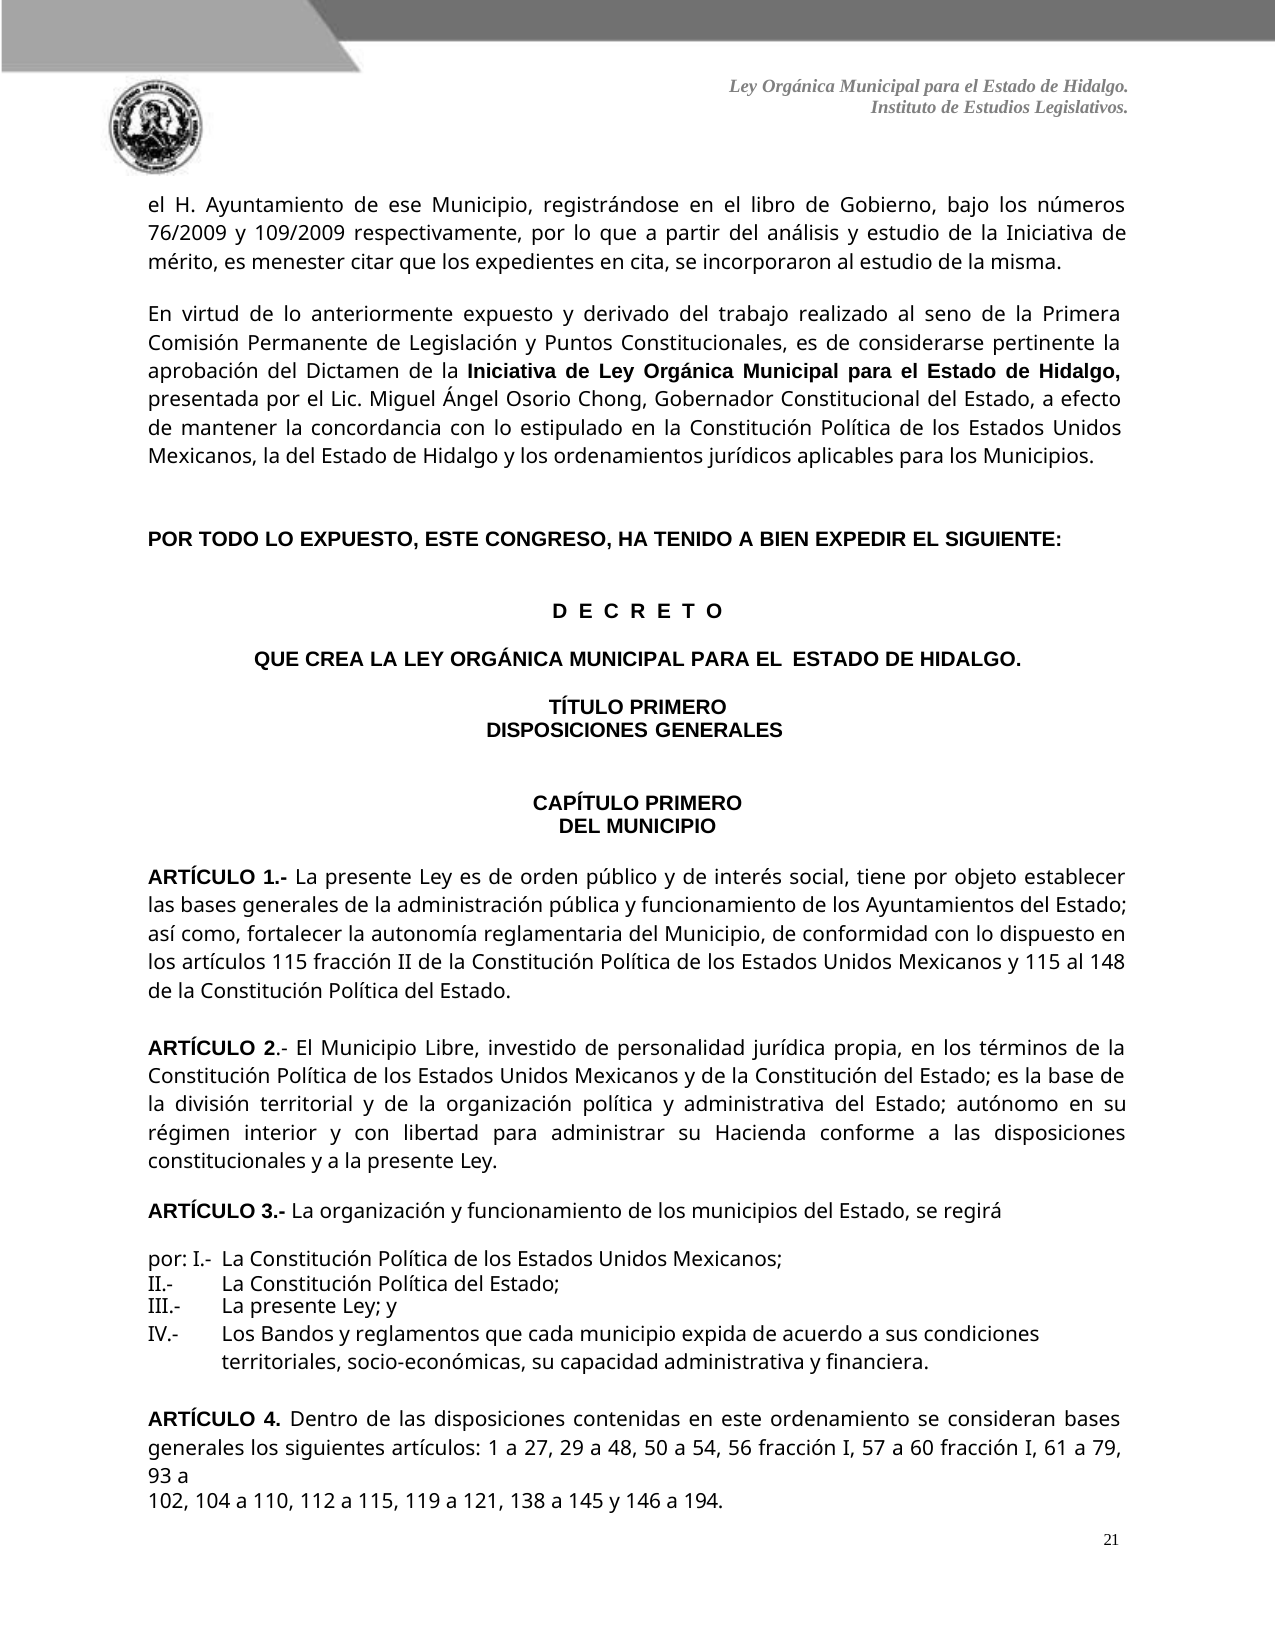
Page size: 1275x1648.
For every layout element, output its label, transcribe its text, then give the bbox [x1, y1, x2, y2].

text POR TODO LO EXPUESTO, ESTE CONGRESO, HA TENIDO A BIEN EXPEDIR EL SIGUIENTE: [148, 527, 1194, 551]
text ARTÍCULO 4. Dentro de las disposiciones contenidas en este ordenamiento se consideran bases generales los siguientes artículos: 1 a 27, 29 a 48, 50 a 54, 56 fracción I, 57 a 60 fracción I, 61 a 79, 93 a [148, 1404, 1122, 1489]
text QUE CREA LA LEY ORGÁNICA MUNICIPAL PARA EL ESTADO DE HIDALGO. TÍTULO PRIMERO [221, 623, 1054, 718]
list E C R E T O [135, 598, 1140, 622]
text En virtud de lo anteriormente expuesto y derivado del trabajo realizado al seno de la Primera Comisión Permanente de Legislación y Puntos Constitucionales, es de considerarse pertinente la aprobación del Dictamen de la Iniciativa de Ley Orgánica Municipal para el Estado de Hidalgo, presentada por el Lic. Miguel Ángel Osorio Chong, Gobernador Constitucional del Estado, a efecto de mantener la concordancia con lo estipulado en la Constitución Política de los Estados Unidos Mexicanos, la del Estado de Hidalgo y los ordenamientos jurídicos aplicables para los Municipios. [148, 299, 1122, 470]
picture [1, 0, 1275, 176]
text DISPOSICIONES GENERALES [221, 718, 1048, 742]
text ARTÍCULO 2.- El Municipio Libre, investido de personalidad jurídica propia, en los términos de la Constitución Política de los Estados Unidos Mexicanos y de la Constitución del Estado; es la base de la división territorial y de la organización política y administrativa del Estado; autónomo en su régimen interior y con libertad para administrar su Hacienda conforme a las disposiciones constitucionales y a la presente Ley. [148, 1033, 1127, 1175]
text el H. Ayuntamiento de ese Municipio, registrándose en el libro de Gobierno, bajo los números 76/2009 y 109/2009 respectivamente, por lo que a partir del análisis y estudio de la Iniciativa de mérito, es menester citar que los expedientes en cita, se incorporaron al estudio de la misma. [148, 190, 1127, 275]
text ARTÍCULO 3.- La organización y funcionamiento de los municipios del Estado, se regirá por: I.- La Constitución Política de los Estados Unidos Mexicanos; [148, 1180, 1005, 1276]
text IV.- Los Bandos y reglamentos que cada municipio expida de acuerdo a sus condiciones territoriales, socio-económicas, su capacidad administrativa y financiera. [148, 1319, 1127, 1376]
text CAPÍTULO PRIMERO DEL MUNICIPIO [523, 790, 752, 838]
text 102, 104 a 110, 112 a 115, 119 a 121, 138 a 145 y 146 a 194. [148, 1489, 1194, 1513]
text ARTÍCULO 1.- La presente Ley es de orden público y de interés social, tiene por objeto establecer las bases generales de la administración pública y funcionamiento de los Ayuntamientos del Estado; así como, fortalecer la autonomía reglamentaria del Municipio, de conformidad con lo dispuesto en los artículos 115 fracción II de la Constitución Política de los Estados Unidos Mexicanos y 115 al 148 de la Constitución Política del Estado. [148, 862, 1127, 1004]
text II.- La Constitución Política del Estado; [148, 1276, 1194, 1295]
text III.- La presente Ley; y [148, 1295, 1194, 1319]
